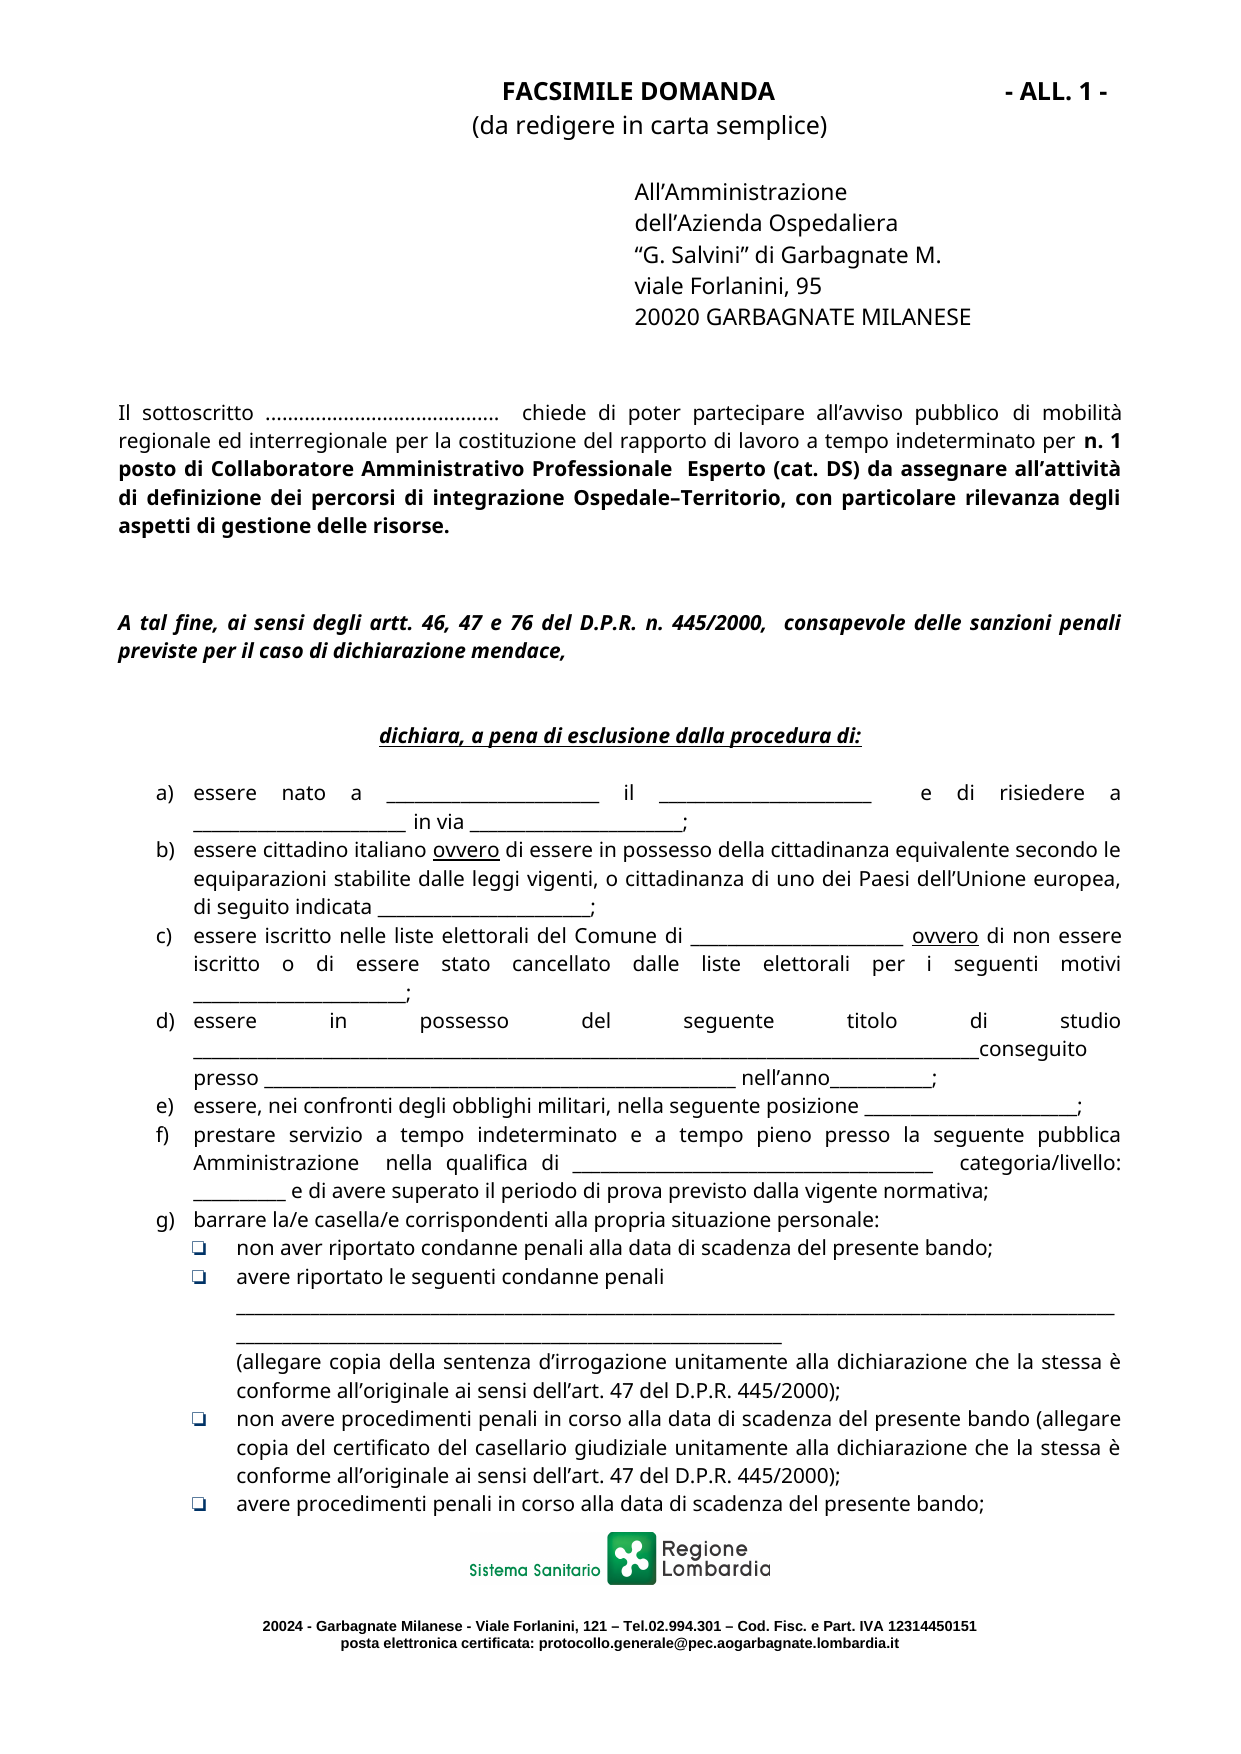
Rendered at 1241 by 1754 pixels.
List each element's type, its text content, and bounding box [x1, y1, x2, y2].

list avere procedimenti penali in corso alla data di scadenza del presente bando; [192, 1489, 1122, 1518]
list non aver riportato condanne penali alla data di scadenza del presente bando; [192, 1233, 1122, 1262]
text dichiara, a pena di esclusione dalla procedura di: [118, 722, 1122, 750]
list prestare servizio a tempo indeterminato e a tempo pieno presso la seguente pubblica Amministrazione nella qualifica di _______________________________________ categoria/livello: __________ e di avere superato il periodo di prova previsto dalla vigente normativa; [156, 1120, 1122, 1205]
text (allegare copia della sentenza d’irrogazione unitamente alla dichiarazione che la stessa è conforme all’originale ai sensi dell’art. 47 del D.P.R. 445/2000); [236, 1347, 1122, 1404]
picture [470, 1532, 770, 1585]
text Il sottoscritto .......................................... chiede di poter partecipare all’avviso pubblico di mobilità regionale ed interregionale per la costituzione del rapporto di lavoro a tempo indeterminato per n. 1 posto di Collaboratore Amministrativo Professionale Esperto (cat. DS) da assegnare all’attività di definizione dei percorsi di integrazione Ospedale–Territorio, con particolare rilevanza degli aspetti di gestione delle risorse. [118, 398, 1122, 540]
list essere iscritto nelle liste elettorali del Comune di _______________________ ovvero di non essere iscritto o di essere stato cancellato dalle liste elettorali per i seguenti motivi _______________________; [156, 921, 1122, 1006]
list avere riportato le seguenti condanne penali [192, 1262, 1122, 1290]
text (da redigere in carta semplice) [177, 108, 1122, 142]
text __________________________________________________________________________________________________________________________________________________________ [236, 1290, 1122, 1347]
text viale Forlanini, 95 20020 GARBAGNATE MILANESE [177, 270, 1122, 332]
list essere cittadino italiano ovvero di essere in possesso della cittadinanza equivalente secondo le equiparazioni stabilite dalle leggi vigenti, o cittadinanza di uno dei Paesi dell’Unione europea, di seguito indicata _______________________; [156, 835, 1122, 921]
list non avere procedimenti penali in corso alla data di scadenza del presente bando (allegare copia del certificato del casellario giudiziale unitamente alla dichiarazione che la stessa è conforme all’originale ai sensi dell’art. 47 del D.P.R. 445/2000); [192, 1404, 1122, 1489]
text A tal fine, ai sensi degli artt. 46, 47 e 76 del D.P.R. n. 445/2000, consapevole delle sanzioni penali previste per il caso di dichiarazione mendace, [118, 608, 1122, 665]
text FACSIMILE DOMANDA - ALL. 1 - [177, 74, 1122, 108]
text All’Amministrazione dell’Azienda Ospedaliera [177, 176, 1122, 238]
list barrare la/e casella/e corrispondenti alla propria situazione personale: [156, 1205, 1122, 1233]
list essere, nei confronti degli obblighi militari, nella seguente posizione _______________________; [156, 1091, 1122, 1120]
list essere nato a _______________________ il _______________________ e di risiedere a _______________________ in via _______________________; [156, 778, 1122, 835]
list essere in possesso del seguente titolo di studio _____________________________________________________________________________________conseguito presso ___________________________________________________ nell’anno___________; [156, 1006, 1122, 1091]
text “G. Salvini” di Garbagnate M. [177, 238, 1122, 270]
